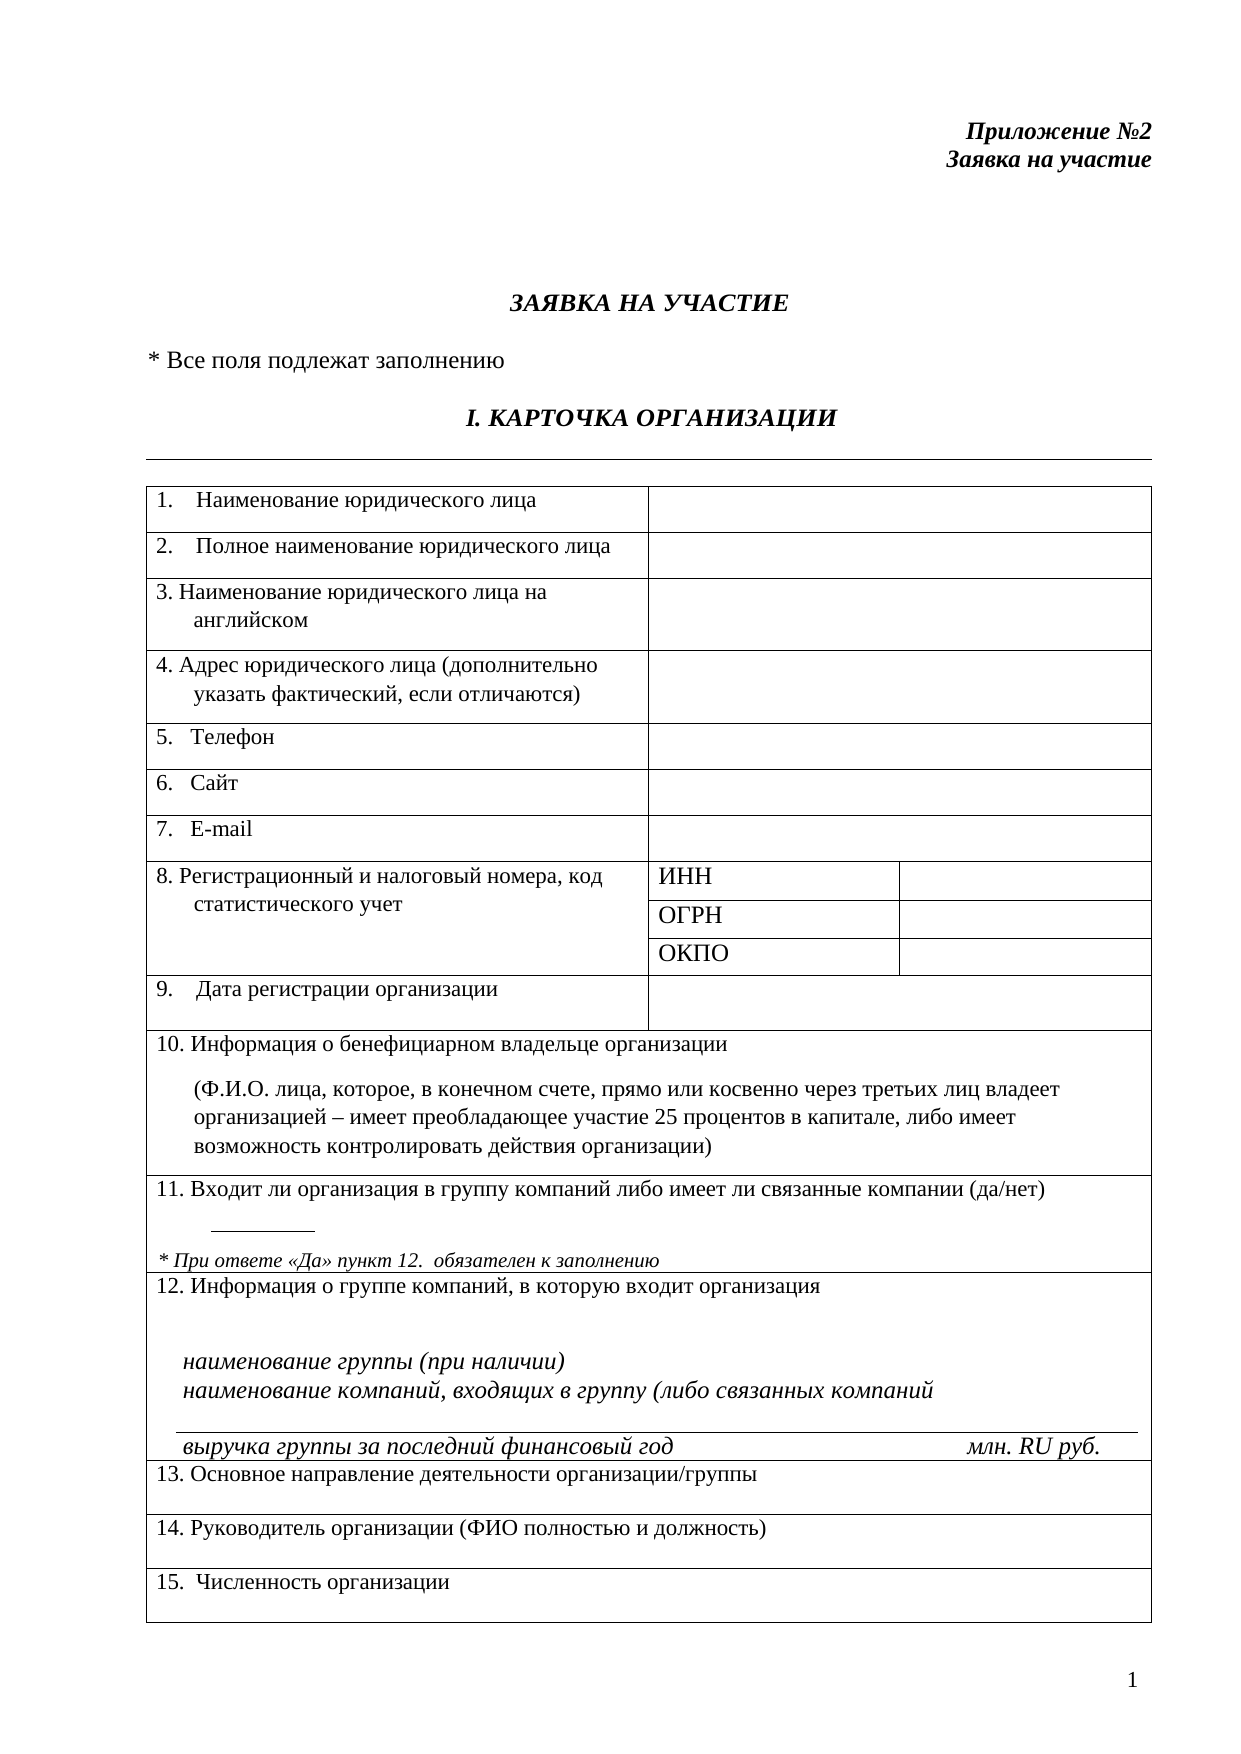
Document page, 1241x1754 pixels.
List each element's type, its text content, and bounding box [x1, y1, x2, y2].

table_header 1. Наименование юридического лица [147, 487, 648, 532]
table_cell 13. Основное направление деятельности организации/группы [147, 1461, 1151, 1514]
table_cell ИНН [649, 862, 899, 900]
table_cell [649, 816, 1151, 861]
table_cell 8. Регистрационный и налоговый номера, код статистического учет [147, 862, 648, 975]
table_cell 2. Полное наименование юридического лица [147, 533, 648, 577]
table_cell [900, 939, 1151, 975]
table_cell 9. Дата регистрации организации [147, 976, 648, 1029]
list Все поля подлежат заполнению [148, 345, 1165, 374]
table_cell 10. Информация о бенефициарном владельце организации (Ф.И.О. лица, которое, в конечном счете, прямо или косвенно через третьих лиц владеет организацией – имеет преобладающее участие 25 процентов в капитале, либо имеет возможность контролировать действия организации) [147, 1031, 1151, 1175]
table_cell [649, 651, 1151, 723]
table_cell 12. Информация о группе компаний, в которую входит организация наименование группы (при наличии) наименование компаний, входящих в группу (либо связанных компаний выручка группы за последний финансовый год млн. RU руб. [147, 1273, 1151, 1460]
table_cell 11. Входит ли организация в группу компаний либо имеет ли связанные компании (да/нет) * При ответе «Да» пункт 12. обязателен к заполнению [147, 1176, 1151, 1272]
text Приложение №2 Заявка на участие [944, 116, 1152, 173]
table_cell 15. Численность организации [147, 1569, 1151, 1622]
table_cell 4. Адрес юридического лица (дополнительно указать фактический, если отличаются) [147, 651, 648, 723]
table_cell 3. Наименование юридического лица на английском [147, 579, 648, 650]
table_cell [649, 579, 1151, 650]
text ЗАЯВКА НА УЧАСТИЕ [508, 288, 792, 317]
table_header [649, 487, 1151, 532]
table_cell 5. Телефон [147, 724, 648, 769]
table_cell ОГРН [649, 901, 899, 938]
table_cell [900, 862, 1151, 900]
table_cell 7. E-mail [147, 816, 648, 861]
table_cell [649, 770, 1151, 815]
table_cell 14. Руководитель организации (ФИО полностью и должность) [147, 1515, 1151, 1568]
table_cell [900, 901, 1151, 938]
table_cell [649, 724, 1151, 769]
list КАРТОЧКА ОРГАНИЗАЦИИ [466, 403, 1165, 432]
table_cell [649, 976, 1151, 1029]
table_cell [649, 533, 1151, 577]
table_cell ОКПО [649, 939, 899, 975]
table_cell 6. Сайт [147, 770, 648, 815]
